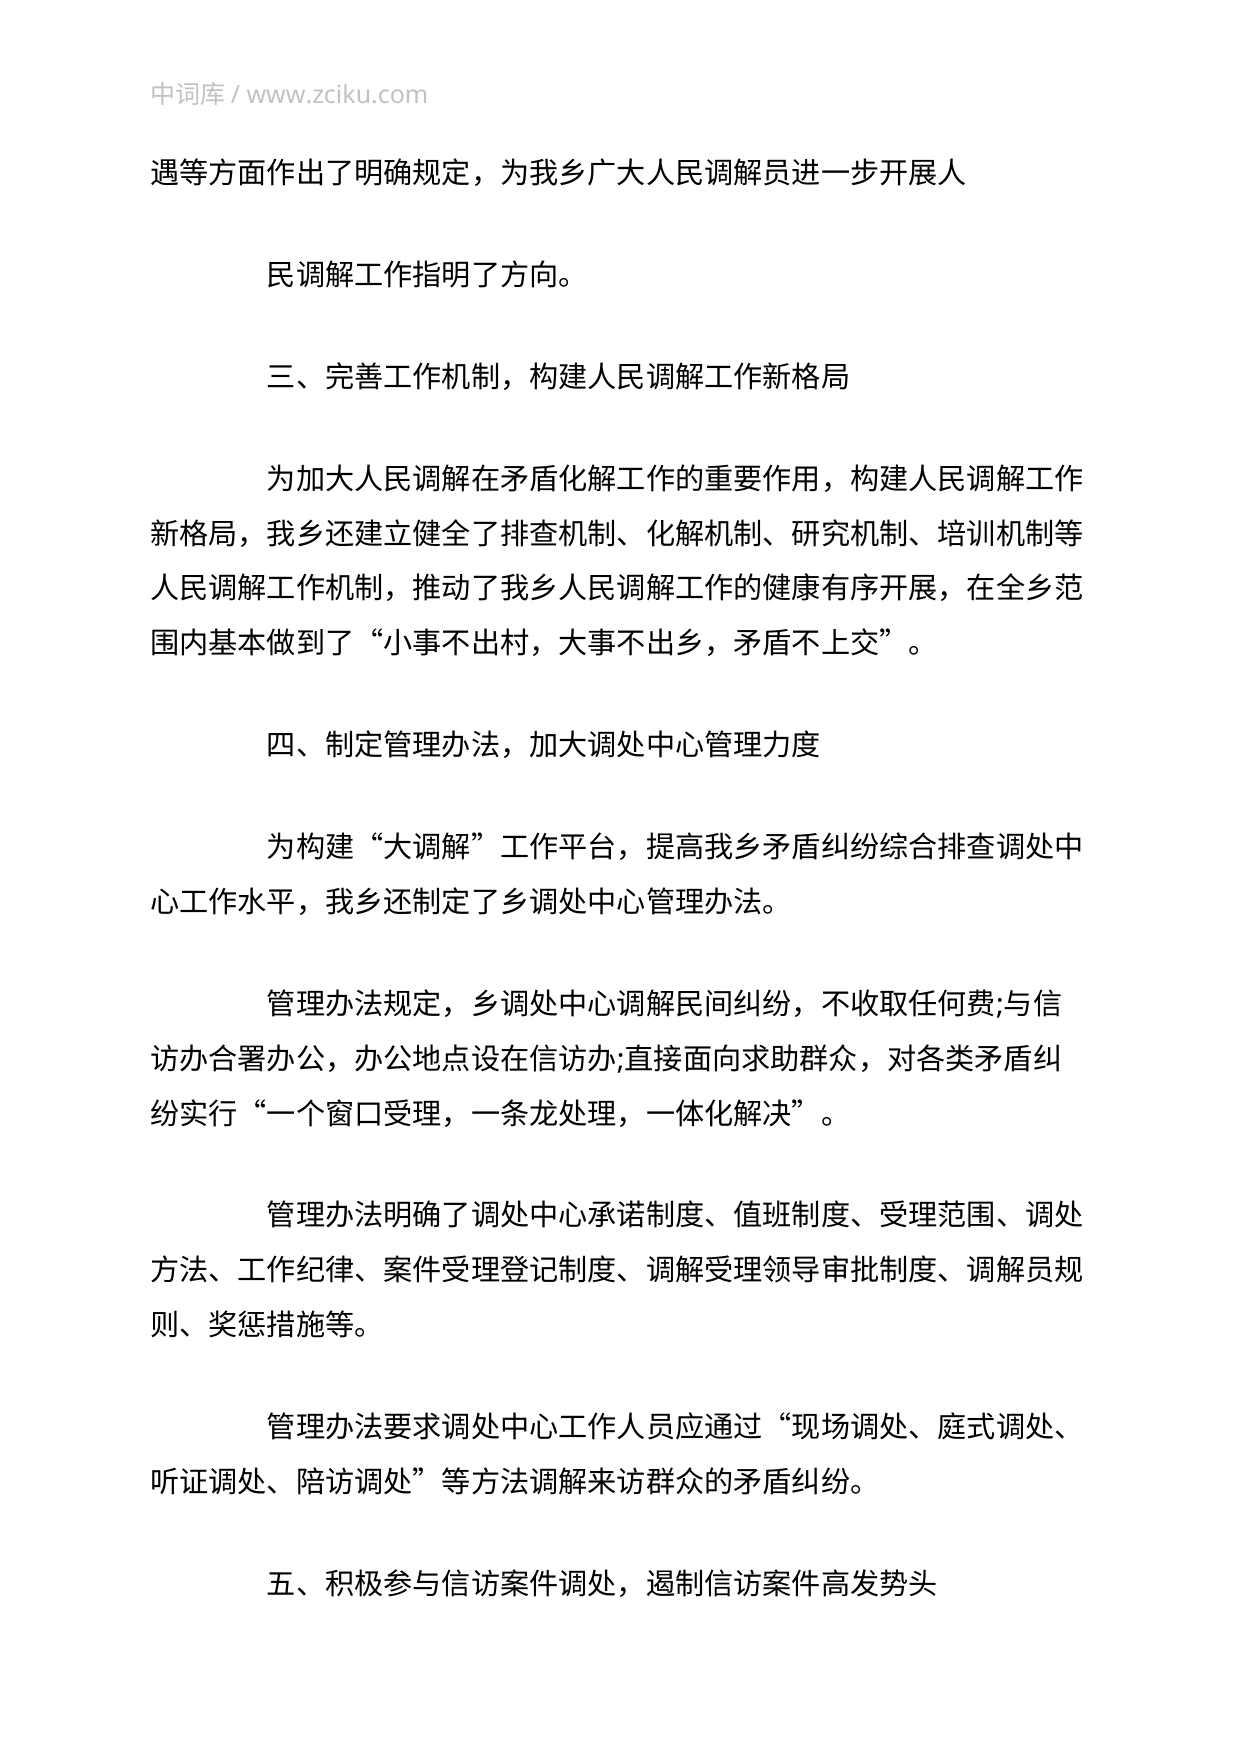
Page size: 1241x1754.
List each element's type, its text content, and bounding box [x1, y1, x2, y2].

text 民调解工作指明了方向。 [150, 252, 1090, 294]
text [150, 150, 1090, 192]
text 为加大人民调解在矛盾化解工作的重要作用，构建人民调解工作新格局，我乡还建立健全了排查机制、化解机制、研究机制、培训机制等人民调解工作机制，推动了我乡人民调解工作的健康有序开展，在全乡范围内基本做到了“小事不出村，大事不出乡，矛盾不上交”。 [150, 455, 1090, 662]
text 为构建“大调解”工作平台，提高我乡矛盾纠纷综合排查调处中心工作水平，我乡还制定了乡调处中心管理办法。 [150, 823, 1090, 921]
text 五、积极参与信访案件调处，遏制信访案件高发势头 [150, 1560, 1090, 1602]
text 三、完善工作机制，构建人民调解工作新格局 [150, 353, 1090, 396]
text 管理办法要求调处中心工作人员应通过“现场调处、庭式调处、听证调处、陪访调处”等方法调解来访群众的矛盾纠纷。 [150, 1403, 1090, 1501]
text 管理办法明确了调处中心承诺制度、值班制度、受理范围、调处方法、工作纪律、案件受理登记制度、调解受理领导审批制度、调解员规则、奖惩措施等。 [150, 1192, 1090, 1344]
text 管理办法规定，乡调处中心调解民间纠纷，不收取任何费;与信访办合署办公，办公地点设在信访办;直接面向求助群众，对各类矛盾纠纷实行“一个窗口受理，一条龙处理，一体化解决”。 [150, 980, 1090, 1132]
text 四、制定管理办法，加大调处中心管理力度 [150, 722, 1090, 764]
